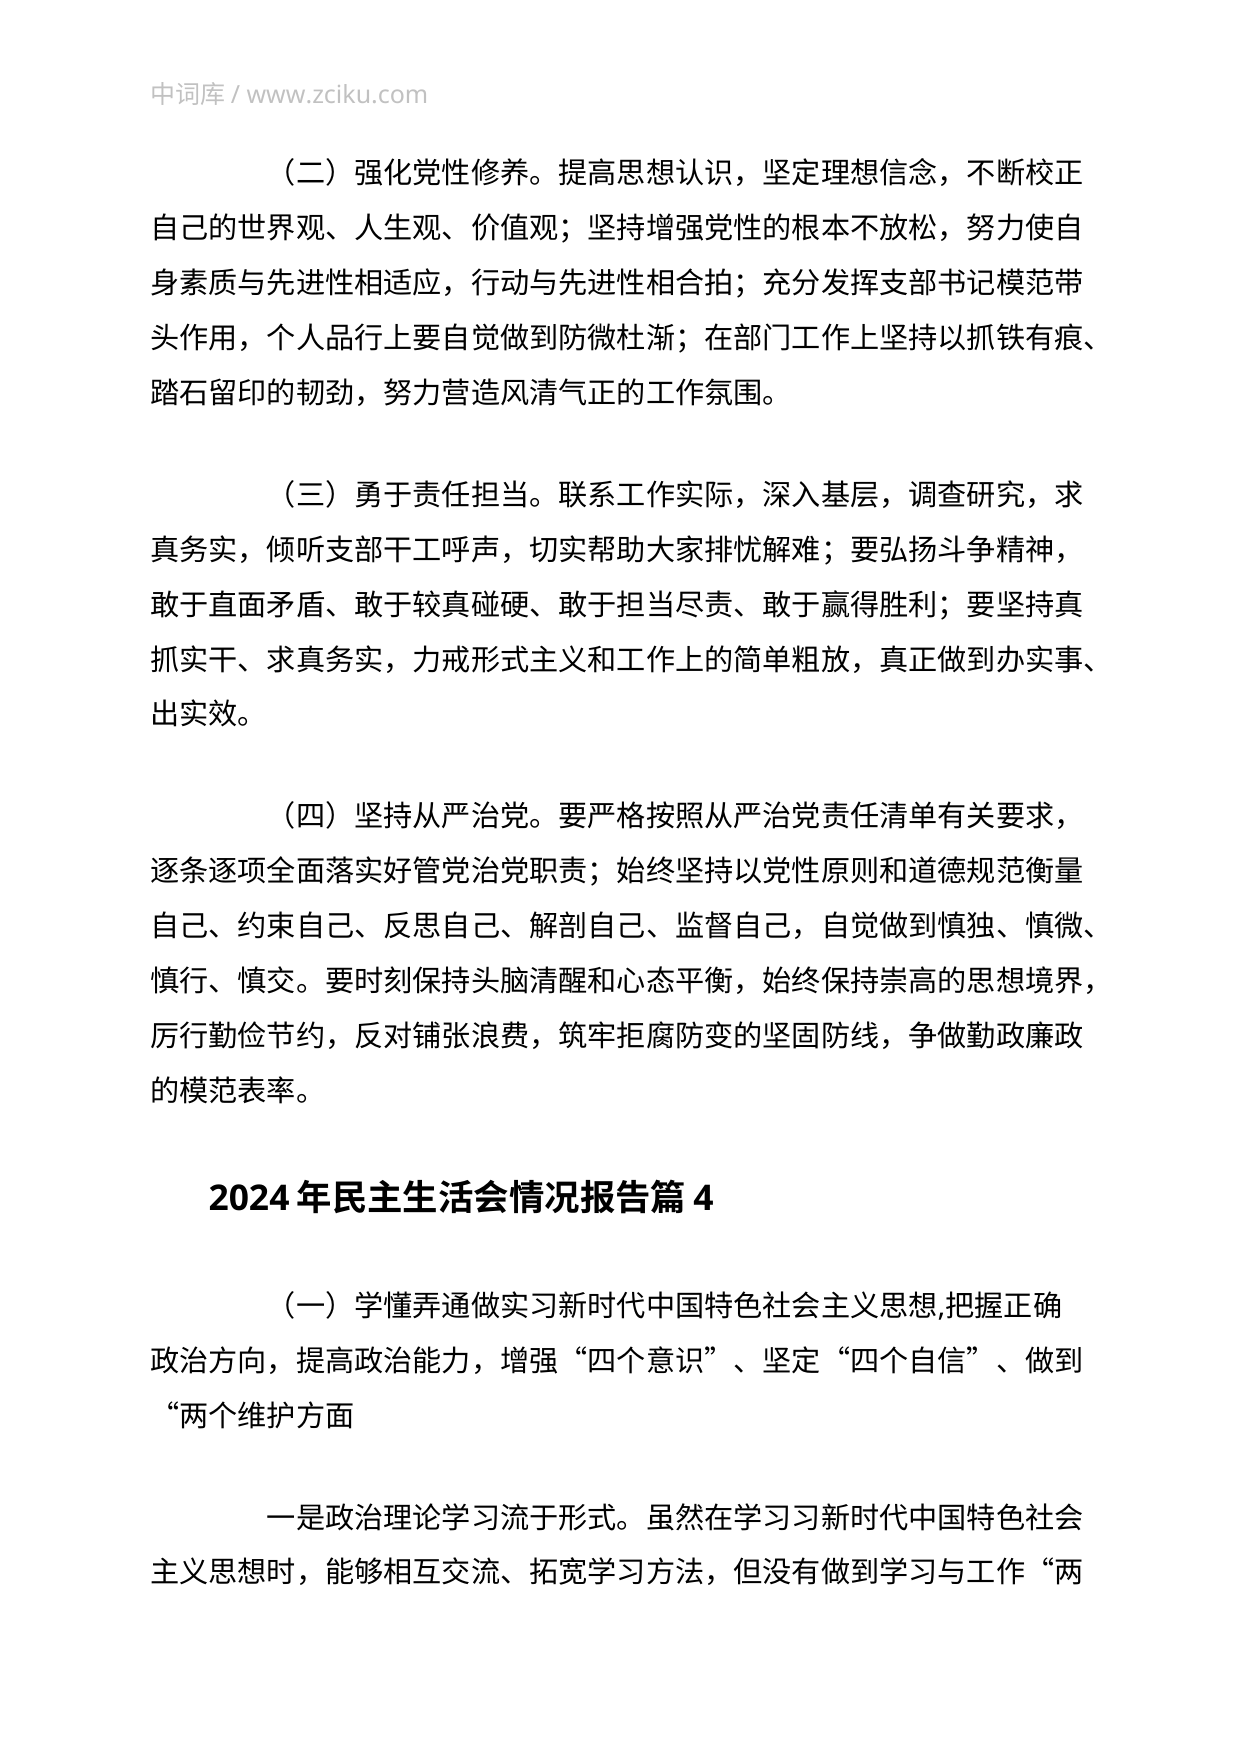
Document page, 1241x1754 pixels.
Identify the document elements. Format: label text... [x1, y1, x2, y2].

text （四）坚持从严治党。要严格按照从严治党责任清单有关要求，逐条逐项全面落实好管党治党职责；始终坚持以党性原则和道德规范衡量自己、约束自己、反思自己、解剖自己、监督自己，自觉做到慎独、慎微、慎行、慎交。要时刻保持头脑清醒和心态平衡，始终保持崇高的思想境界，厉行勤俭节约，反对铺张浪费，筑牢拒腐防变的坚固防线，争做勤政廉政的模范表率。 [150, 793, 1090, 1109]
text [150, 1494, 1090, 1591]
text 2024年民主生活会情况报告篇4 [150, 1169, 1090, 1220]
text （二）强化党性修养。提高思想认识，坚定理想信念，不断校正自己的世界观、人生观、价值观；坚持增强党性的根本不放松，努力使自身素质与先进性相适应，行动与先进性相合拍；充分发挥支部书记模范带头作用，个人品行上要自觉做到防微杜渐；在部门工作上坚持以抓铁有痕、踏石留印的韧劲，努力营造风清气正的工作氛围。 [150, 150, 1090, 412]
text （一）学懂弄通做实习新时代中国特色社会主义思想,把握正确政治方向，提高政治能力，增强“四个意识”、坚定“四个自信”、做到“两个维护方面 [150, 1282, 1090, 1435]
text （三）勇于责任担当。联系工作实际，深入基层，调查研究，求真务实，倾听支部干工呼声，切实帮助大家排忧解难；要弘扬斗争精神，敢于直面矛盾、敢于较真碰硬、敢于担当尽责、敢于赢得胜利；要坚持真抓实干、求真务实，力戒形式主义和工作上的简单粗放，真正做到办实事、出实效。 [150, 471, 1090, 733]
